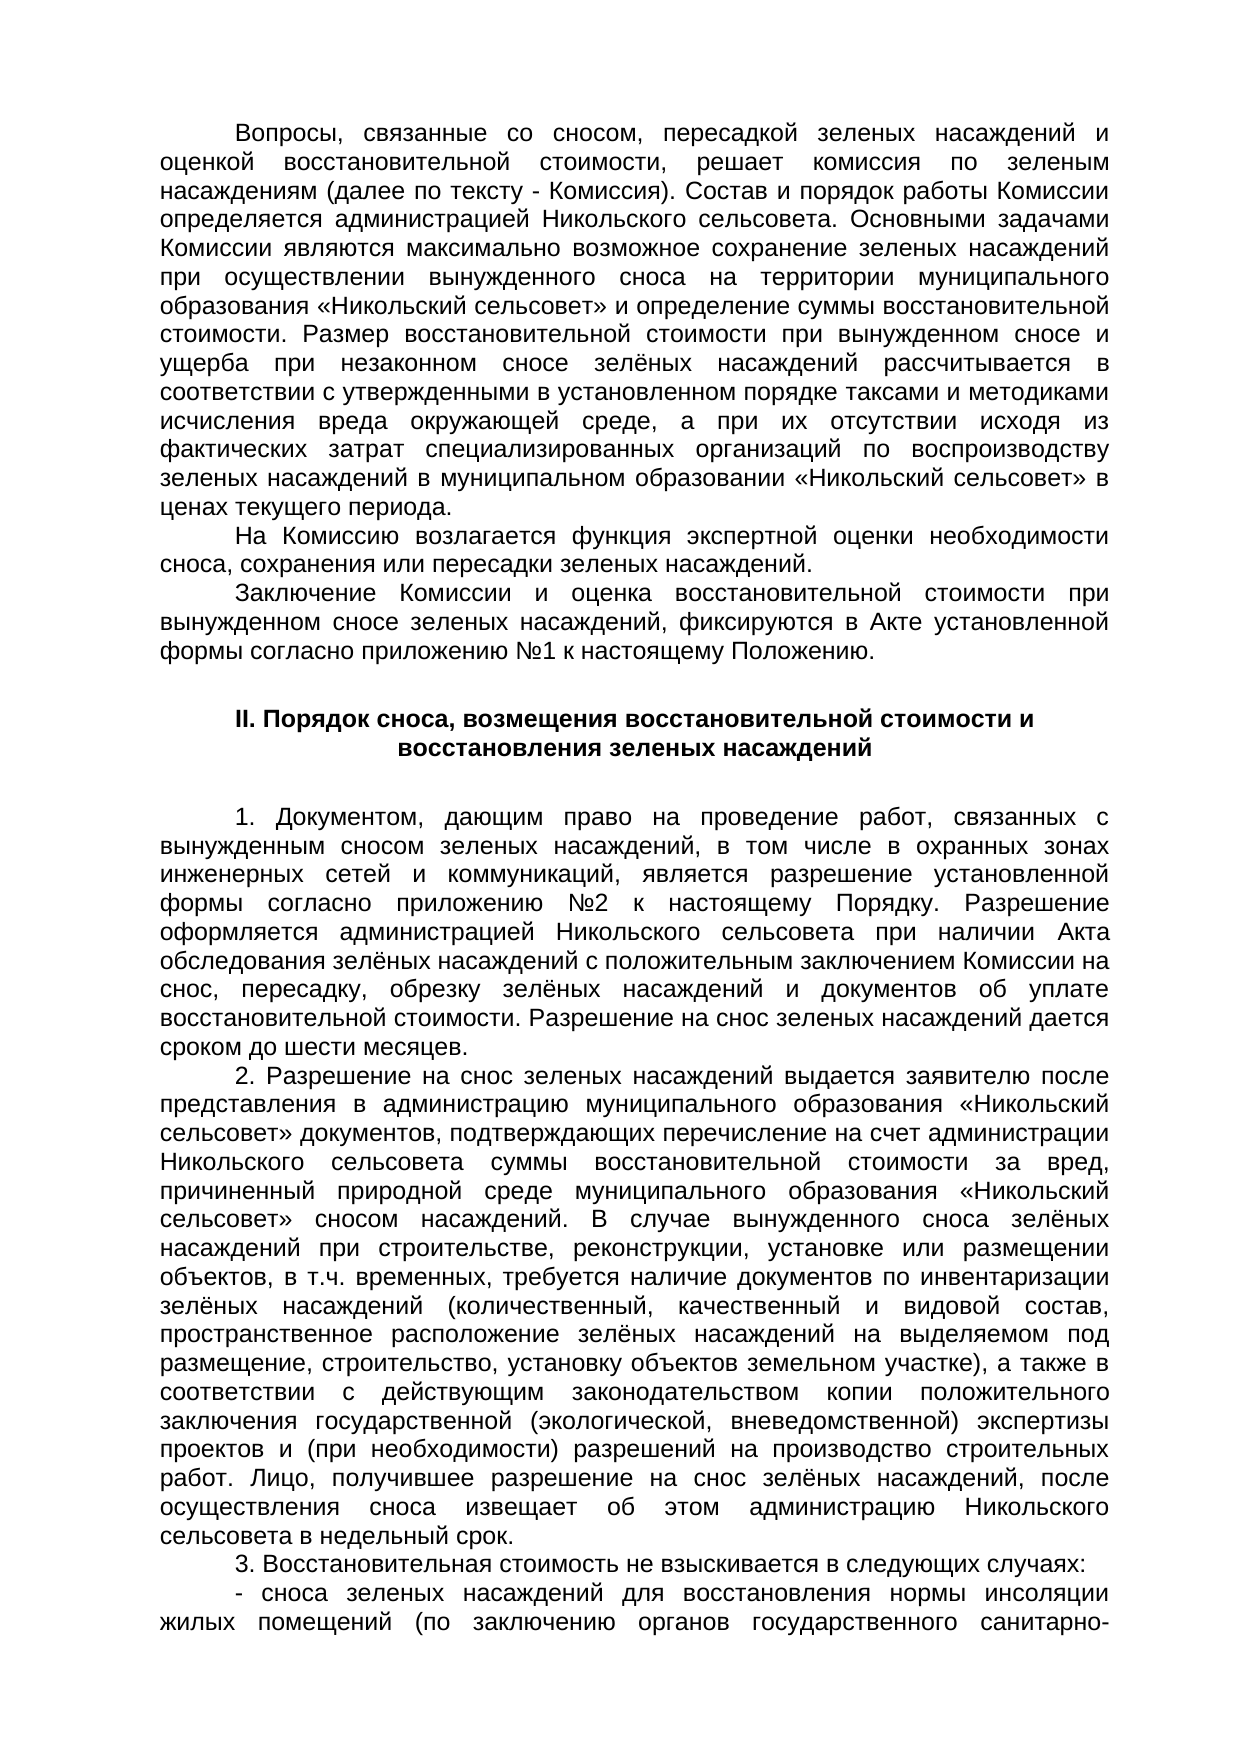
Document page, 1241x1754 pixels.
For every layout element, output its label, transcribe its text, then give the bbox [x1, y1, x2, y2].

text 1. Документом, дающим право на проведение работ, связанных с вынужденным сносом зеленых насаждений, в том числе в охранных зонах инженерных сетей и коммуникаций, является разрешение установленной формы согласно приложению №2 к настоящему Порядку. Разрешение оформляется администрацией Никольского сельсовета при наличии Акта обследования зелёных насаждений с положительным заключением Комиссии на снос, пересадку, обрезку зелёных насаждений и документов об уплате восстановительной стоимости. Разрешение на снос зеленых насаждений дается сроком до шести месяцев. [159, 802, 1110, 1061]
text 2. Разрешение на снос зеленых насаждений выдается заявителю после представления в администрацию муниципального образования «Никольский сельсовет» документов, подтверждающих перечисление на счет администрации Никольского сельсовета суммы восстановительной стоимости за вред, причиненный природной среде муниципального образования «Никольский сельсовет» сносом насаждений. В случае вынужденного сноса зелёных насаждений при строительстве, реконструкции, установке или размещении объектов, в т.ч. временных, требуется наличие документов по инвентаризации зелёных насаждений (количественный, качественный и видовой состав, пространственное расположение зелёных насаждений на выделяемом под размещение, строительство, установку объектов земельном участке), а также в соответствии с действующим законодательством копии положительного заключения государственной (экологической, вневедомственной) экспертизы проектов и (при необходимости) разрешений на производство строительных работ. Лицо, получившее разрешение на снос зелёных насаждений, после осуществления сноса извещает об этом администрацию Никольского сельсовета в недельный срок. [159, 1061, 1110, 1549]
text 3. Восстановительная стоимость не взыскивается в следующих случаях: [159, 1549, 1110, 1578]
text Вопросы, связанные со сносом, пересадкой зеленых насаждений и оценкой восстановительной стоимости, решает комиссия по зеленым насаждениям (далее по тексту - Комиссия). Состав и порядок работы Комиссии определяется администрацией Никольского сельсовета. Основными задачами Комиссии являются максимально возможное сохранение зеленых насаждений при осуществлении вынужденного сноса на территории муниципального образования «Никольский сельсовет» и определение суммы восстановительной стоимости. Размер восстановительной стоимости при вынужденном сносе и ущерба при незаконном сносе зелёных насаждений рассчитывается в соответствии с утвержденными в установленном порядке таксами и методиками исчисления вреда окружающей среде, а при их отсутствии исходя из фактических затрат специализированных организаций по воспроизводству зеленых насаждений в муниципальном образовании «Никольский сельсовет» в ценах текущего периода. [159, 118, 1110, 521]
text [159, 1578, 1110, 1636]
text На Комиссию возлагается функция экспертной оценки необходимости сноса, сохранения или пересадки зеленых насаждений. [159, 521, 1110, 578]
text Заключение Комиссии и оценка восстановительной стоимости при вынужденном сносе зеленых насаждений, фиксируются в Акте установленной формы согласно приложению №1 к настоящему Положению. [159, 578, 1110, 664]
text II. Порядок сноса, возмещения восстановительной стоимости и восстановления зеленых насаждений [159, 704, 1110, 762]
